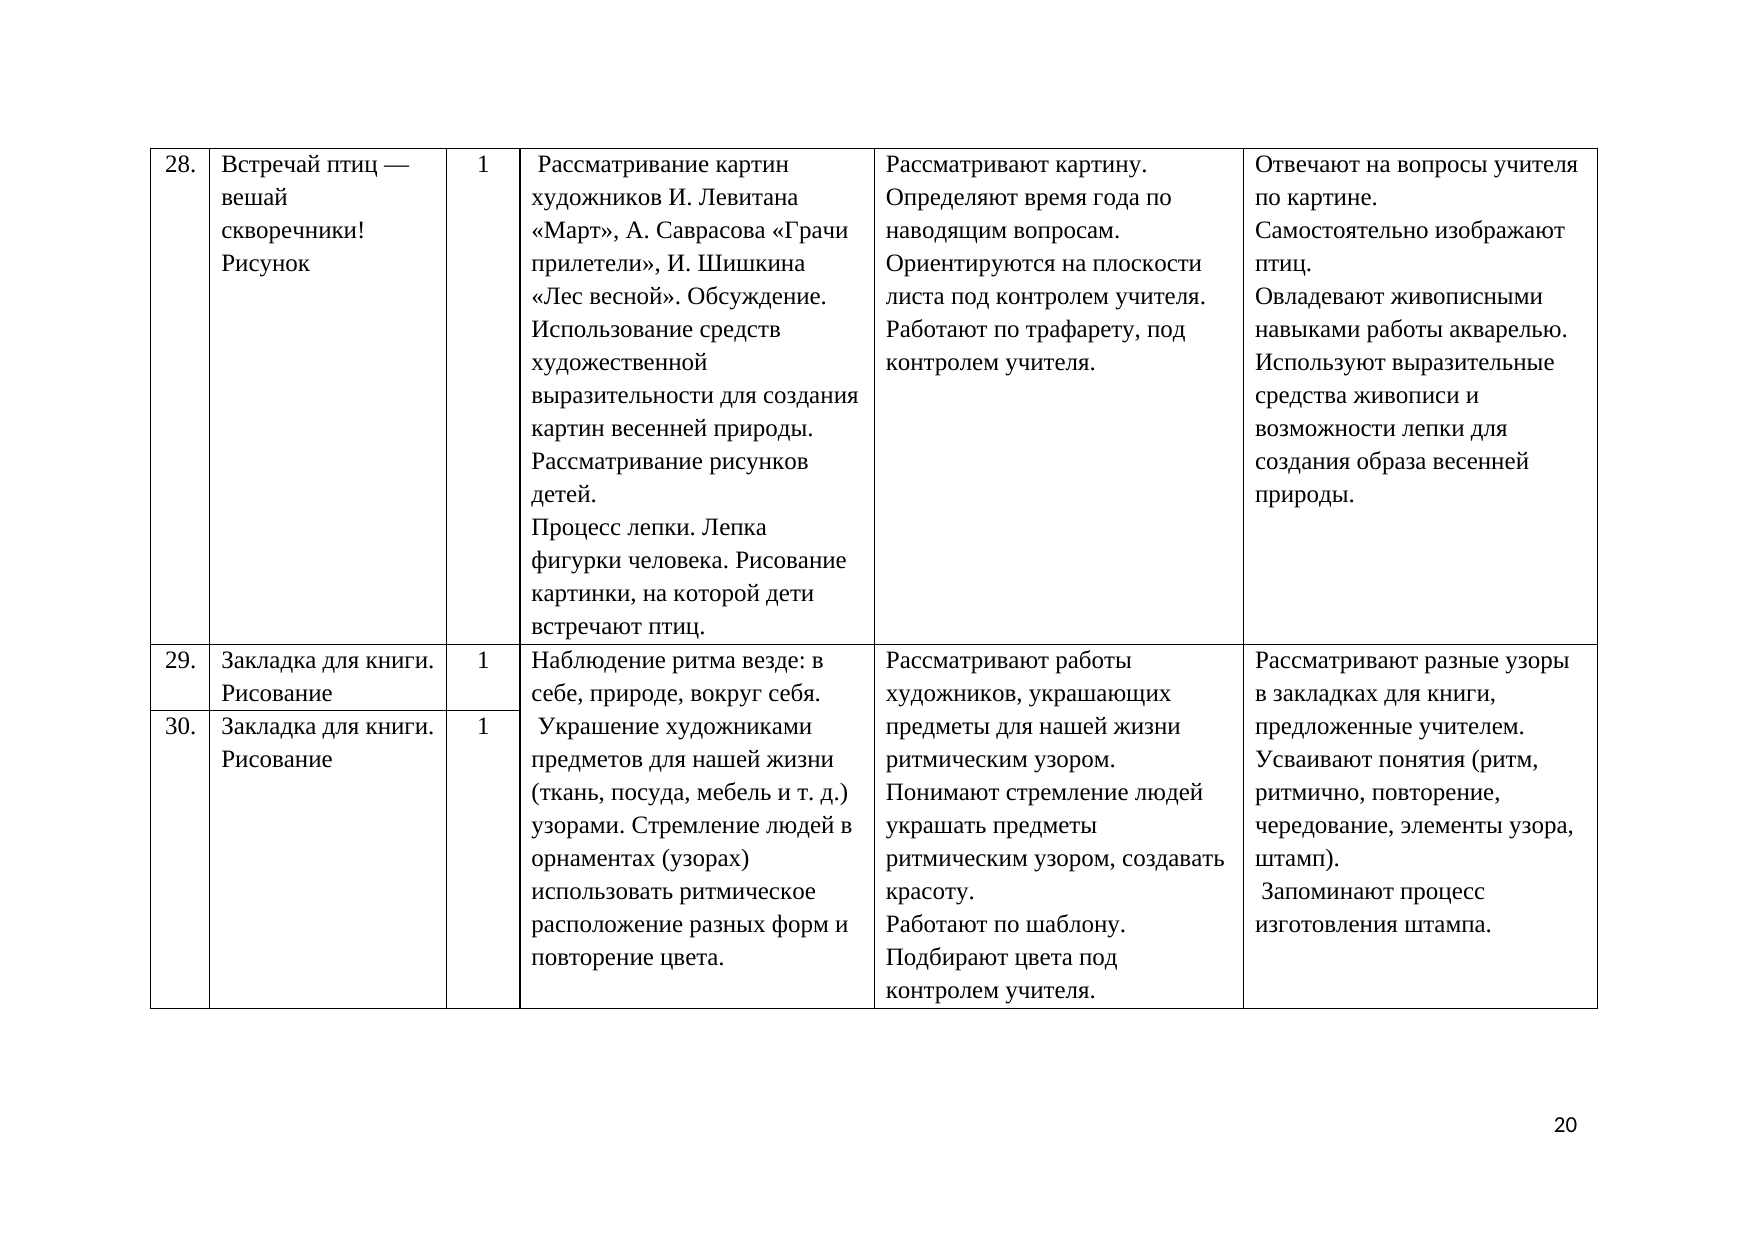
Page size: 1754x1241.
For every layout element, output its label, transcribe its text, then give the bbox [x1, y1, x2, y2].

table_cell Рассматривают разные узоры в закладках для книги, предложенные учителем. Усваивают понятия (ритм, ритмично, повторение, чередование, элементы узора, штамп). Запоминают процесс изготовления штампа. [1244, 645, 1597, 1008]
table_cell 29. [151, 645, 209, 710]
table_cell 1 [447, 645, 519, 710]
table_cell 30. [151, 711, 209, 1008]
table_cell 28. [151, 149, 209, 644]
table_cell Наблюдение ритма везде: в себе, природе, вокруг себя. Украшение художниками предметов для нашей жизни (ткань, посуда, мебель и т. д.) узорами. Стремление людей в орнаментах (узорах) использовать ритмическое расположение разных форм и повторение цвета. [521, 645, 874, 1008]
table_cell Рассматривание картин художников И. Левитана «Март», А. Саврасова «Грачи прилетели», И. Шишкина «Лес весной». Обсуждение. Использование средств художественной выразительности для создания картин весенней природы. Рассматривание рисунков детей. Процесс лепки. Лепка фигурки человека. Рисование картинки, на которой дети встречают птиц. [521, 149, 874, 644]
table_cell Рассматривают работы художников, украшающих предметы для нашей жизни ритмическим узором. Понимают стремление людей украшать предметы ритмическим узором, создавать красоту. Работают по шаблону. Подбирают цвета под контролем учителя. [875, 645, 1243, 1008]
table_cell Встречай птиц — вешай скворечники! Рисунок [210, 149, 446, 644]
table_cell Закладка для книги. Рисование [210, 645, 446, 710]
table_cell Рассматривают картину. Определяют время года по наводящим вопросам. Ориентируются на плоскости листа под контролем учителя. Работают по трафарету, под контролем учителя. [875, 149, 1243, 644]
table_cell 1 [447, 711, 519, 1008]
table_cell Отвечают на вопросы учителя по картине. Самостоятельно изображают птиц. Овладевают живописными навыками работы акварелью. Используют выразительные средства живописи и возможности лепки для создания образа весенней природы. [1244, 149, 1597, 644]
table_cell Закладка для книги. Рисование [210, 711, 446, 1008]
table_cell 1 [447, 149, 519, 644]
